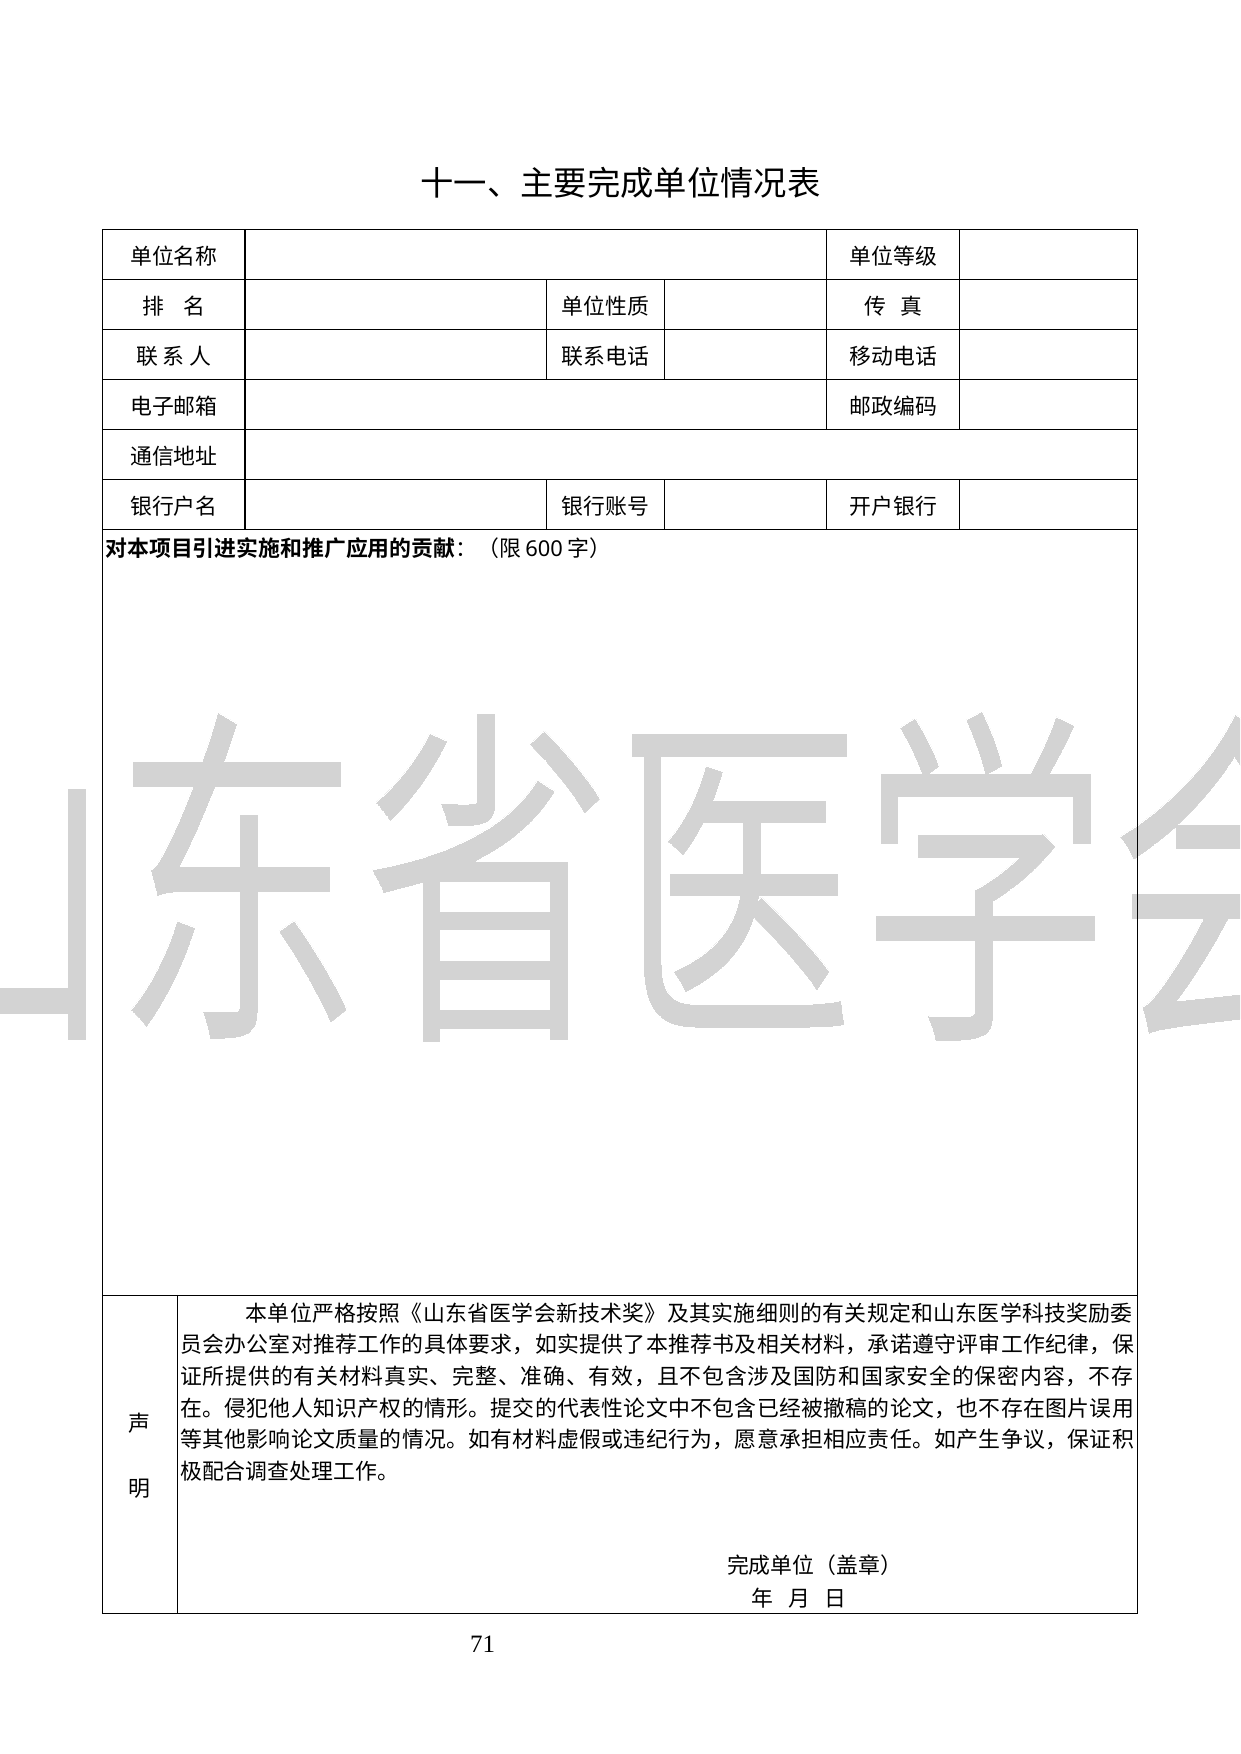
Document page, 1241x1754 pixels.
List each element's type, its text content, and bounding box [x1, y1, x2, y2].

table_cell 传 真 [827, 280, 959, 329]
table_cell 单位性质 [547, 280, 664, 329]
table_cell [665, 480, 826, 529]
table_cell [246, 280, 546, 329]
table_cell [665, 330, 826, 379]
table_cell [960, 480, 1137, 529]
table_cell [960, 380, 1137, 429]
table_cell [246, 380, 826, 429]
table_cell [960, 280, 1137, 329]
table_cell 开户银行 [827, 480, 959, 529]
table_cell 联 系 人 [103, 330, 244, 379]
table_cell 通信地址 [103, 430, 244, 479]
table_header [246, 230, 826, 279]
table_header 单位等级 [827, 230, 959, 279]
table_cell [960, 330, 1137, 379]
table_cell 移动电话 [827, 330, 959, 379]
table_header 单位名称 [103, 230, 244, 279]
table_cell 声 明 [103, 1296, 177, 1613]
table_cell 银行户名 [103, 480, 244, 529]
table_cell 排 名 [103, 280, 244, 329]
table_cell [665, 280, 826, 329]
table_cell 银行账号 [547, 480, 664, 529]
table_cell 本单位严格按照《山东省医学会新技术奖》及其实施细则的有关规定和山东医学科技奖励委员会办公室对推荐工作的具体要求，如实提供了本推荐书及相关材料，承诺遵守评审工作纪律，保证所提供的有关材料真实、完整、准确、有效，且不包含涉及国防和国家安全的保密内容，不存在。侵犯他人知识产权的情形。提交的代表性论文中不包含已经被撤稿的论文，也不存在图片误用等其他影响论文质量的情况。如有材料虚假或违纪行为，愿意承担相应责任。如产生争议，保证积极配合调查处理工作。 完成单位（盖章） 年 月 日 [178, 1296, 1137, 1613]
table_cell 电子邮箱 [103, 380, 244, 429]
table_header [960, 230, 1137, 279]
table_cell 对本项目引进实施和推广应用的贡献：（限600字） [103, 530, 1137, 1295]
table_cell [246, 330, 546, 379]
table_cell [246, 430, 1137, 479]
table_cell 邮政编码 [827, 380, 959, 429]
text 十一、主要完成单位情况表 [118, 157, 1122, 205]
table_cell [246, 480, 546, 529]
table_cell 联系电话 [547, 330, 664, 379]
